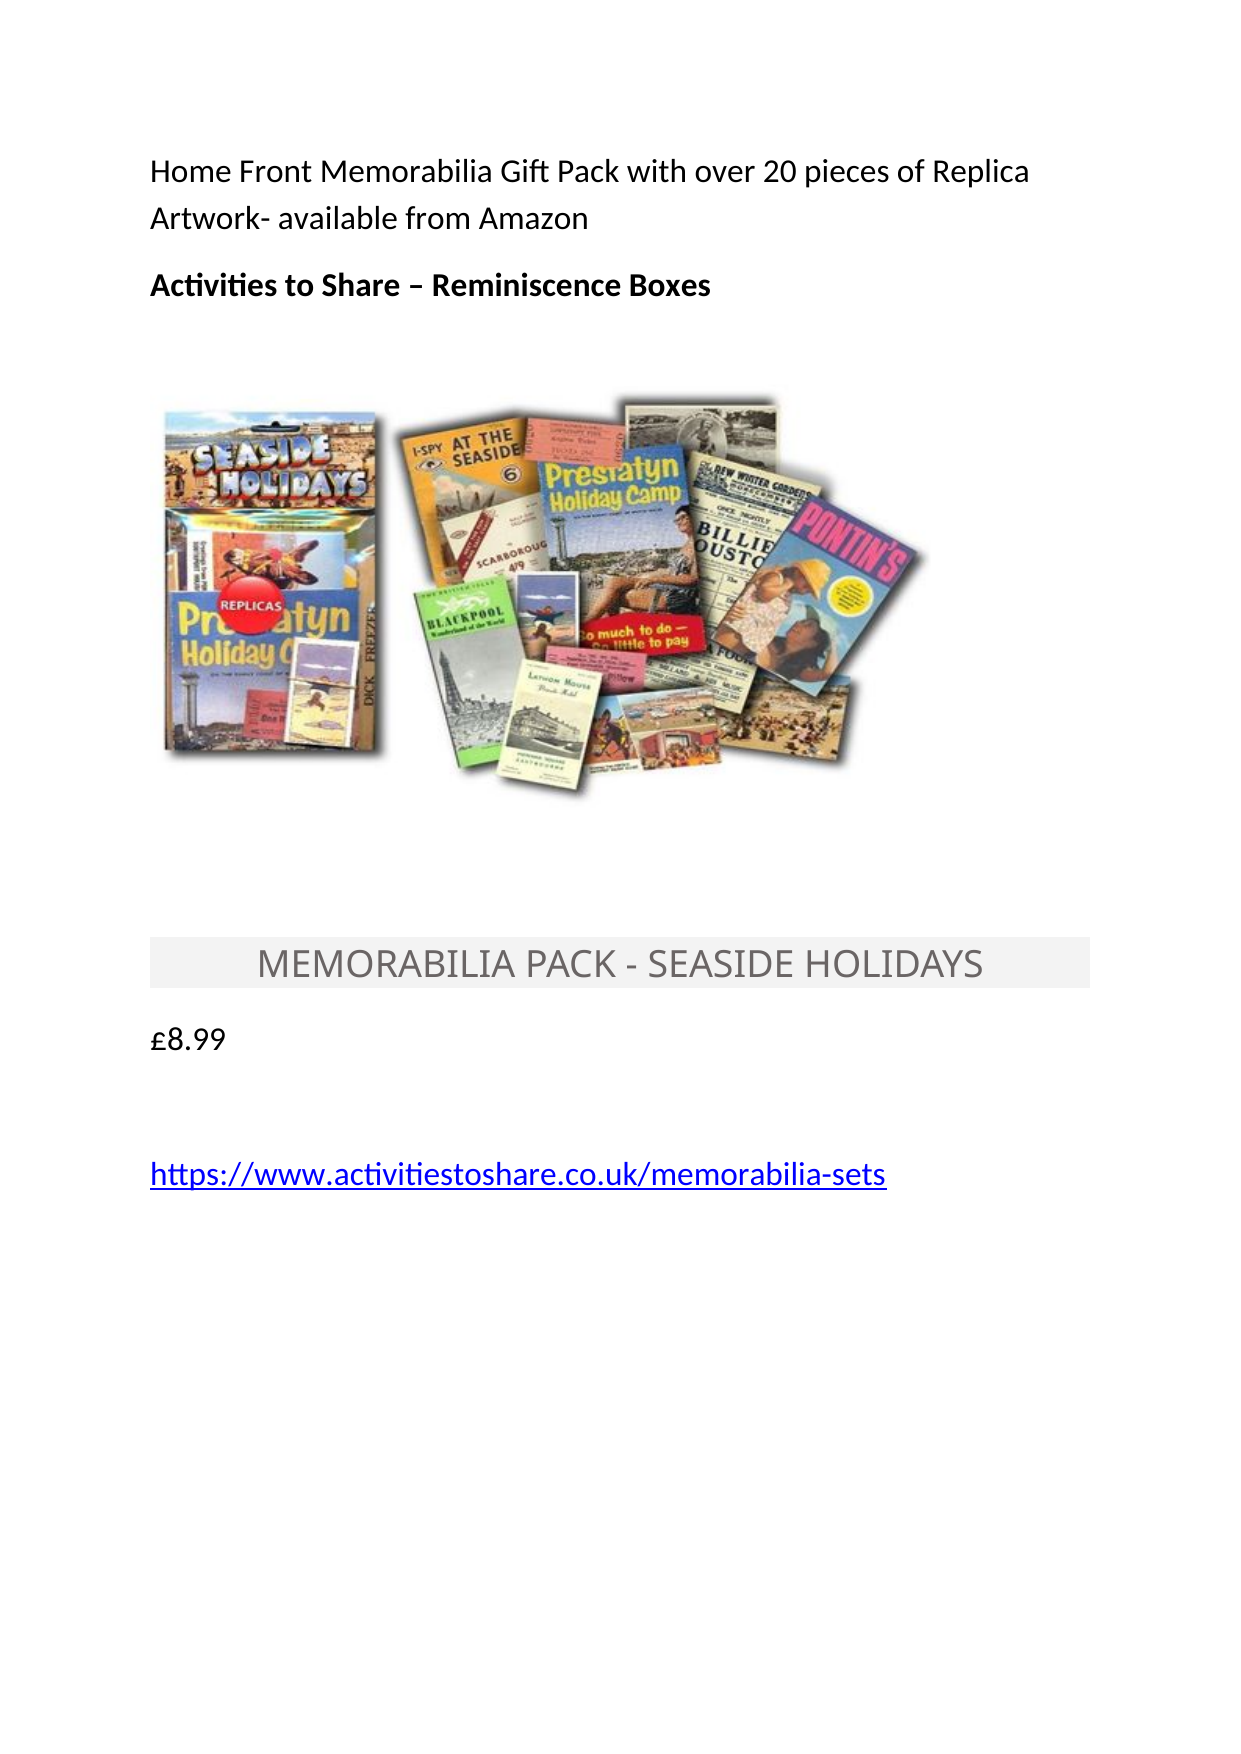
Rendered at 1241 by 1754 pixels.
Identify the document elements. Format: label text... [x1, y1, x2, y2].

text Activities to Share – Reminiscence Boxes [150, 264, 1090, 305]
text Memorabilia Pack - Seaside Holidays [150, 937, 1090, 988]
picture [150, 332, 932, 837]
text £8.99 [150, 1018, 1090, 1058]
text Home Front Memorabilia Gift Pack with over 20 pieces of Replica Artwork- available from Amazon [150, 150, 1090, 237]
text https://www.activitiestoshare.co.uk/memorabilia-sets [150, 1153, 1090, 1194]
